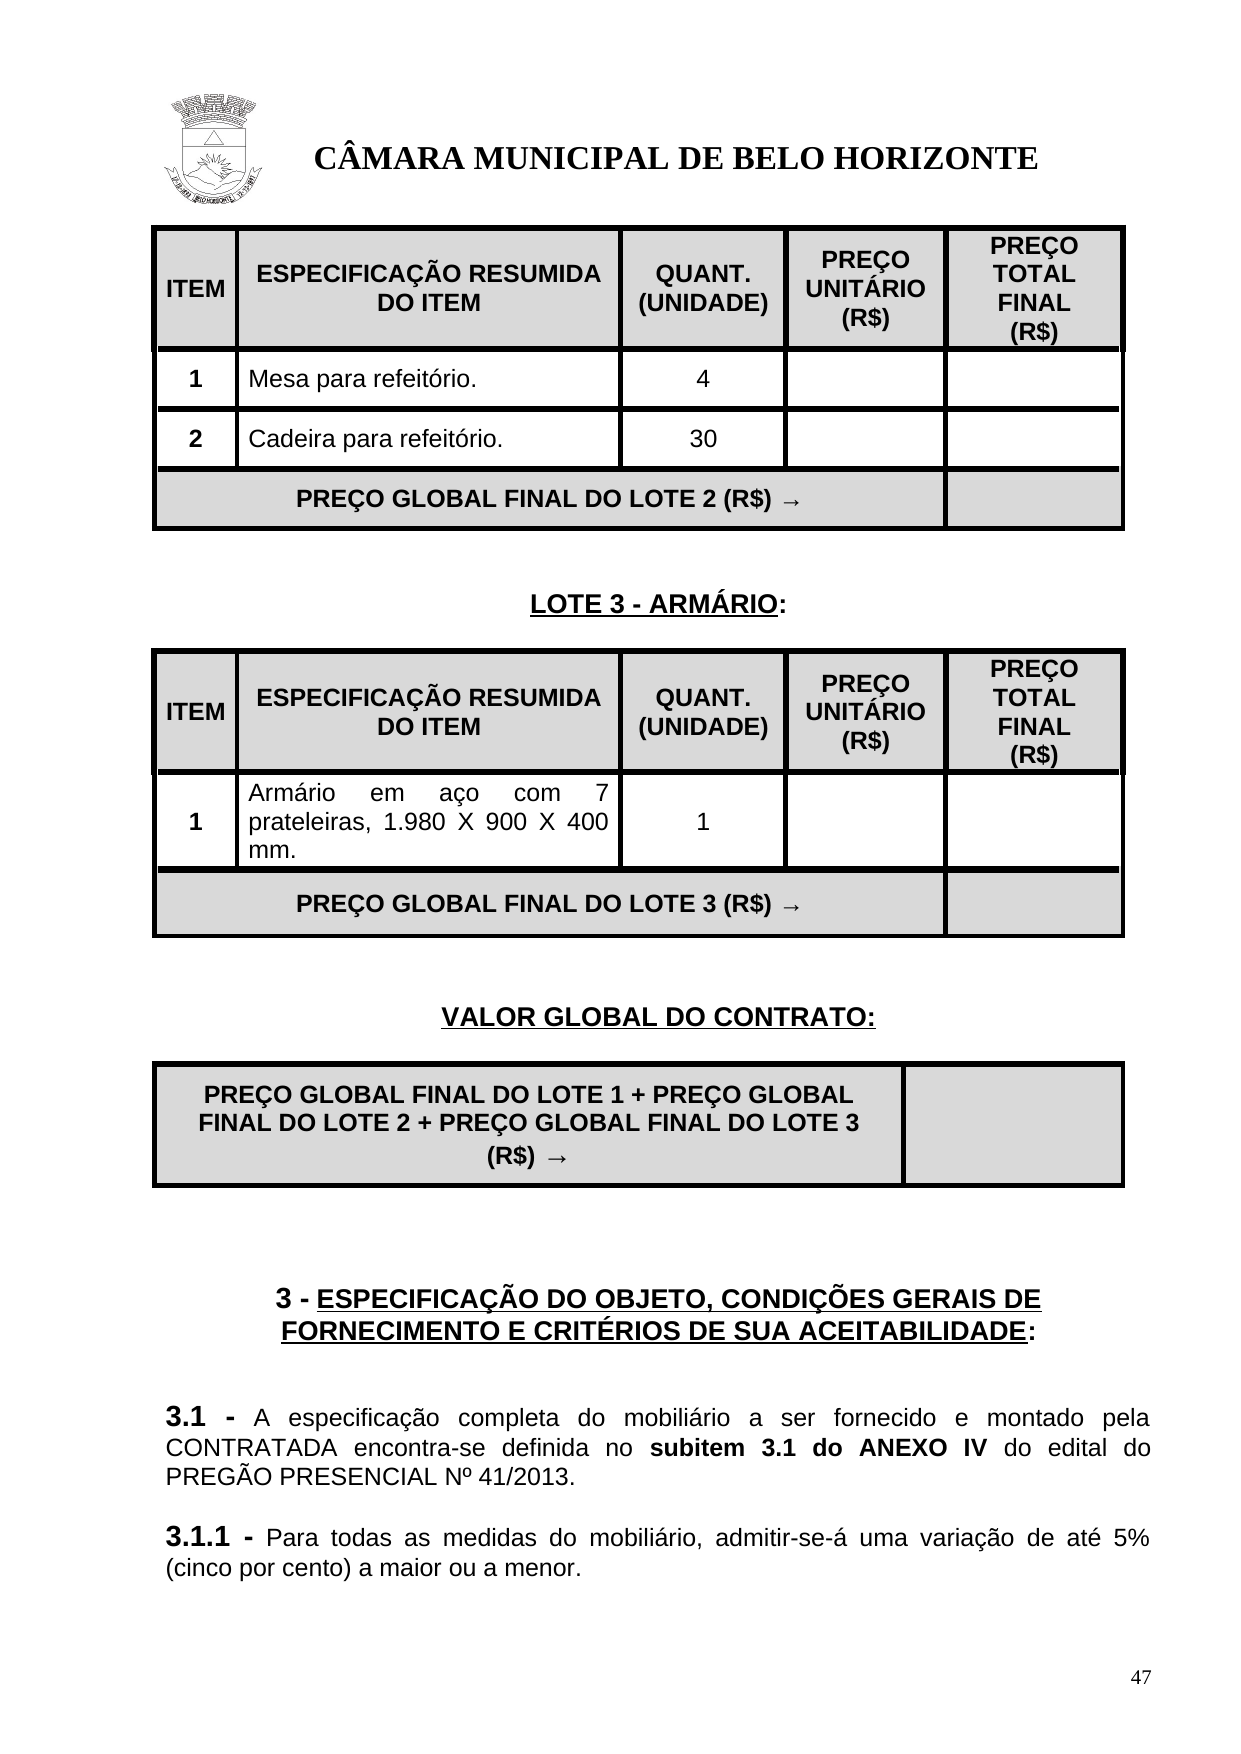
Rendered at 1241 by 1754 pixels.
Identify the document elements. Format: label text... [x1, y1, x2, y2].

table_cell [788, 412, 943, 466]
table_cell [948, 866, 1121, 934]
table_cell [788, 775, 943, 866]
table_cell 4 [623, 352, 783, 406]
table_cell 30 [623, 412, 783, 466]
table_cell 1 [157, 769, 235, 866]
text 3.1.1 - Para todas as medidas do mobiliário, admitir-se-á uma variação de até 5% (cinco por cento) a maior ou a menor. [165, 1519, 1152, 1581]
table_cell [948, 769, 1121, 866]
text 3 - ESPECIFICAÇÃO DO OBJETO, CONDIÇÕES GERAIS DE FORNECIMENTO E CRITÉRIOS DE SUA ACEITABILIDADE: [165, 1282, 1152, 1346]
table_header ESPECIFICAÇÃO RESUMIDA DO ITEM [239, 654, 618, 769]
table_header PREÇO TOTAL FINAL (R$) [949, 654, 1120, 769]
table_cell Armário em aço com 7 prateleiras, 1.980 X 900 X 400 mm. [239, 775, 618, 866]
table_cell Cadeira para refeitório. [239, 412, 618, 466]
table_cell PREÇO GLOBAL FINAL DO LOTE 2 (R$) → [157, 466, 943, 526]
text VALOR GLOBAL DO CONTRATO: [165, 1001, 1152, 1032]
text 3.1 - A especificação completa do mobiliário a ser fornecido e montado pela CONTRATADA encontra-se definida no subitem 3.1 do ANEXO IV do edital do PREGÃO PRESENCIAL Nº 41/2013. [165, 1399, 1152, 1490]
table_cell PREÇO GLOBAL FINAL DO LOTE 3 (R$) → [157, 866, 943, 934]
table_header PREÇO TOTAL FINAL (R$) [949, 231, 1120, 346]
table_header [906, 1067, 1121, 1183]
table_cell 1 [157, 346, 235, 406]
table_header QUANT. (UNIDADE) [623, 231, 783, 346]
table_header ITEM [157, 231, 235, 346]
text LOTE 3 - ARMÁRIO: [165, 588, 1152, 619]
table_header PREÇO UNITÁRIO (R$) [789, 231, 943, 346]
table_cell [948, 466, 1121, 526]
table_cell [948, 346, 1121, 406]
table_cell 2 [157, 406, 235, 466]
table_header PREÇO GLOBAL FINAL DO LOTE 1 + PREÇO GLOBAL FINAL DO LOTE 2 + PREÇO GLOBAL FINAL DO LOTE 3 (R$) → [157, 1067, 901, 1183]
table_cell [788, 352, 943, 406]
table_cell [948, 406, 1121, 466]
table_cell Mesa para refeitório. [239, 352, 618, 406]
table_header PREÇO UNITÁRIO (R$) [789, 654, 943, 769]
table_header ESPECIFICAÇÃO RESUMIDA DO ITEM [239, 231, 618, 346]
table_header ITEM [157, 654, 235, 769]
table_cell 1 [623, 775, 783, 866]
table_header QUANT. (UNIDADE) [623, 654, 783, 769]
